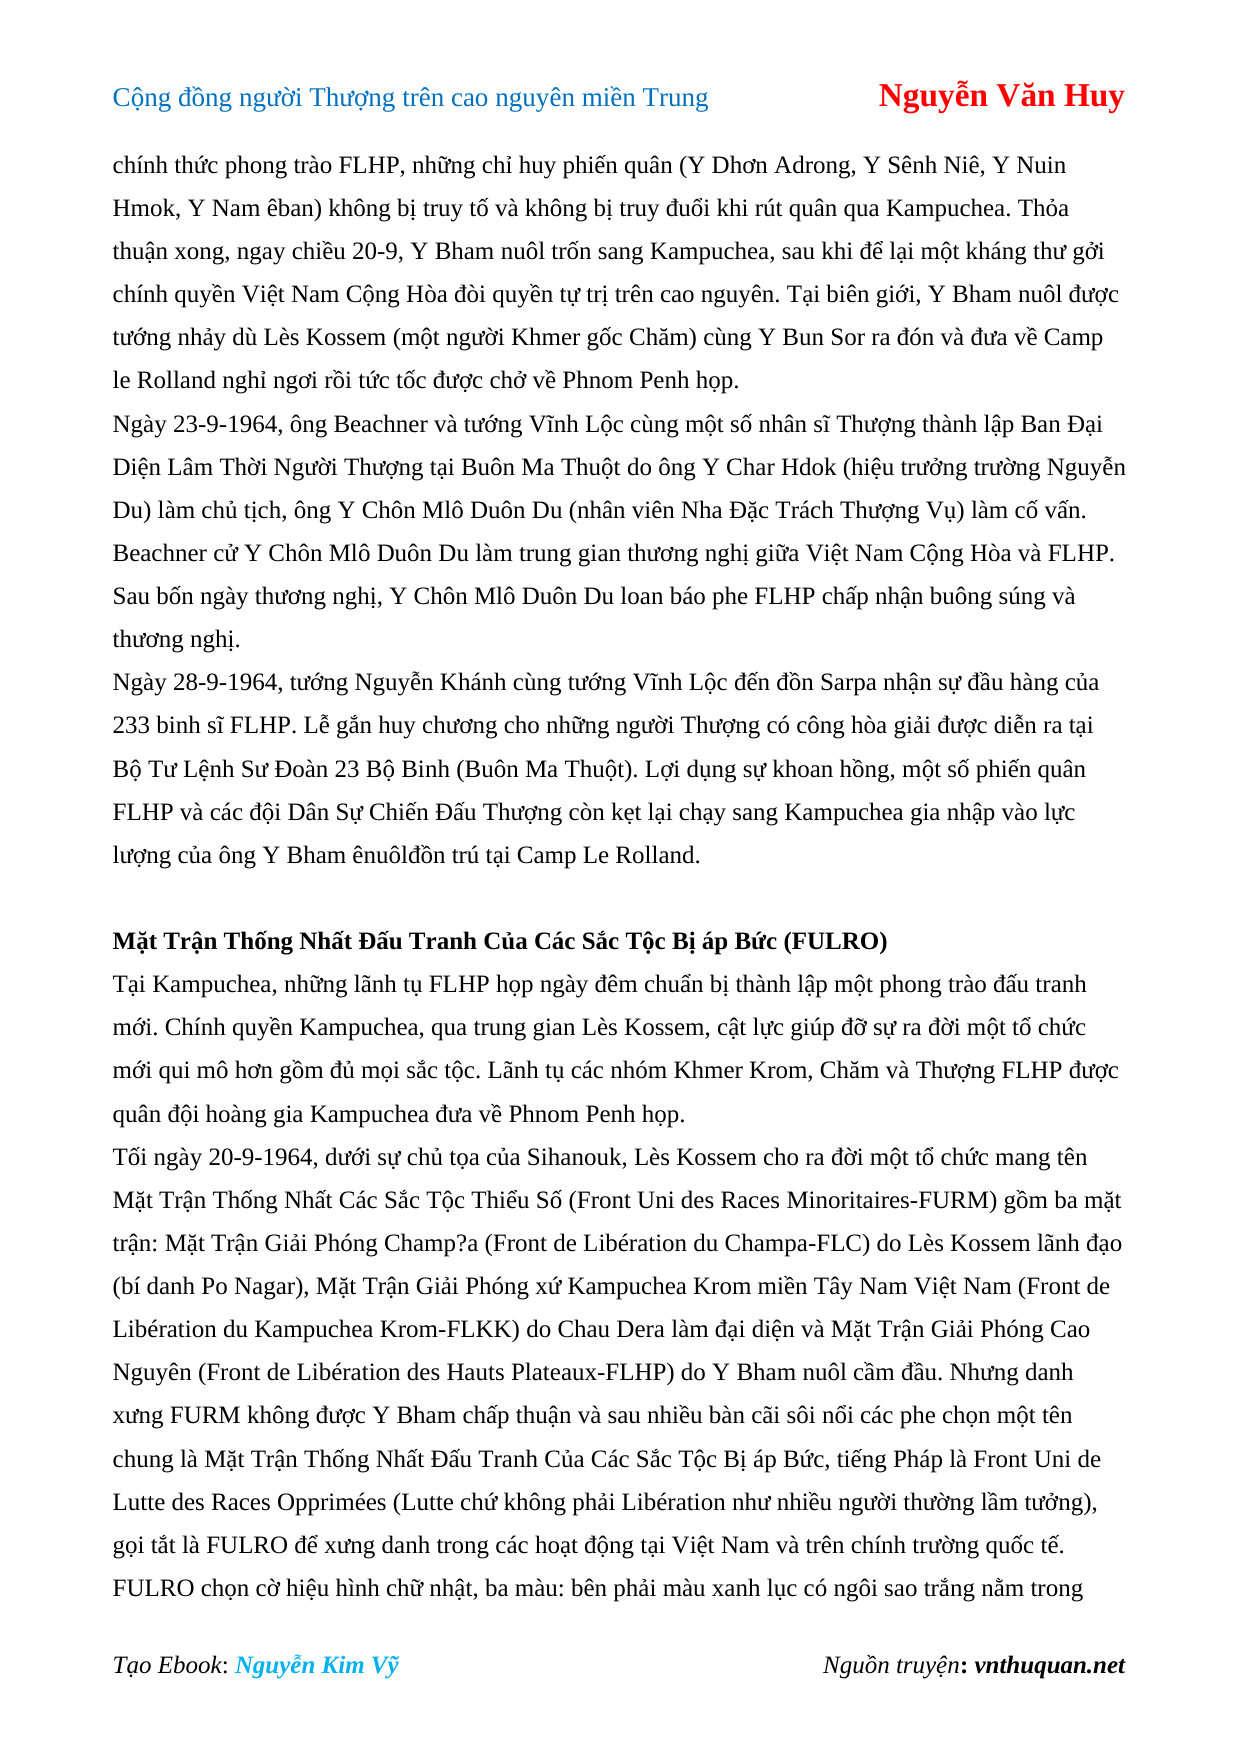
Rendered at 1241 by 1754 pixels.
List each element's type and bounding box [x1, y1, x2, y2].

text [112, 150, 1128, 1602]
